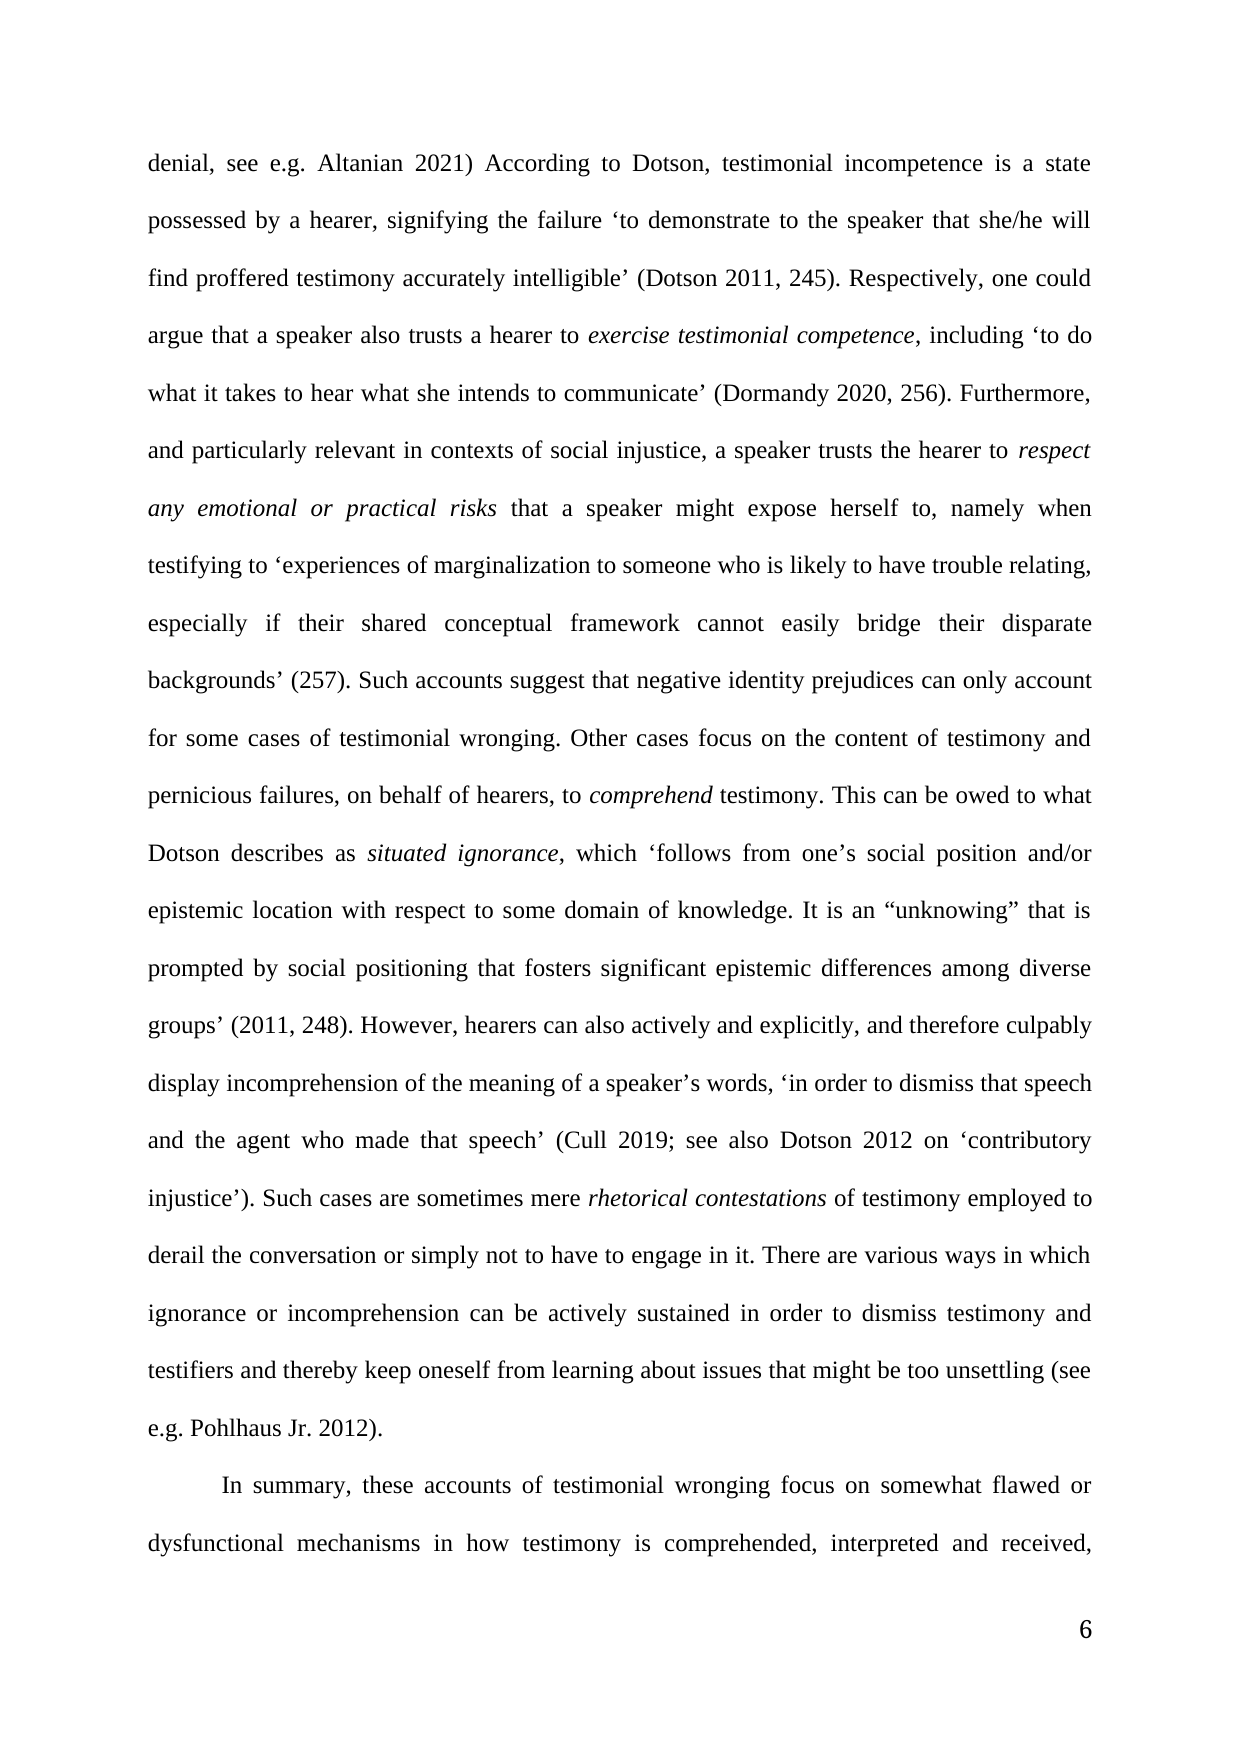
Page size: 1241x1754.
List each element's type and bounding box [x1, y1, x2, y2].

text [148, 148, 1093, 1441]
text [148, 1470, 1093, 1556]
